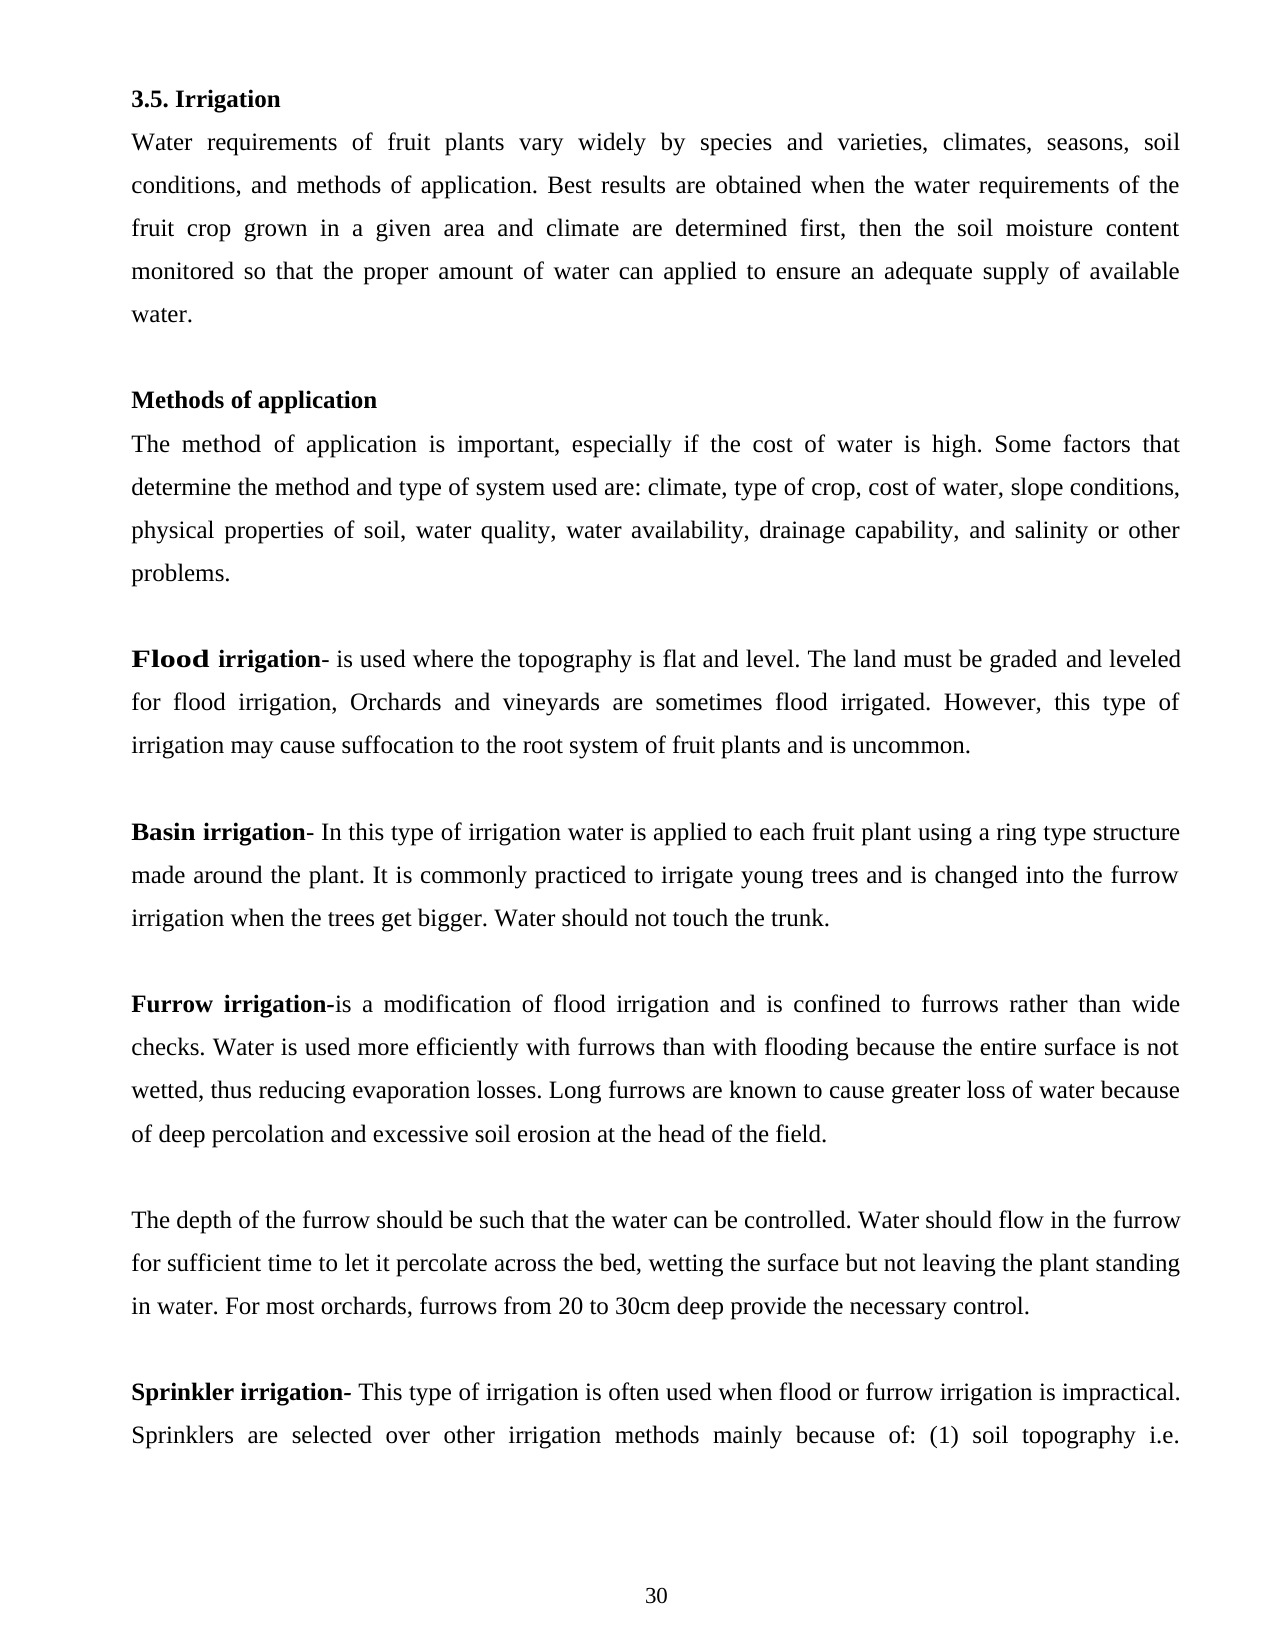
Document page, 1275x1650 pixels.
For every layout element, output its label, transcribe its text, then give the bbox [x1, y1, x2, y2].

text Basin irrigation- In this type of irrigation water is applied to each fruit plant using a ring type structure made around the plant. It is commonly practiced to irrigate young trees and is changed into the furrow irrigation when the trees get bigger. Water should not touch the trunk. [131, 817, 1181, 932]
text The depth of the furrow should be such that the water can be controlled. Water should flow in the furrow for sufficient time to let it percolate across the bed, wetting the surface but not leaving the plant standing in water. For most orchards, furrows from 20 to 30cm deep provide the necessary control. [131, 1205, 1181, 1320]
text Flood irrigation- is used where the topography is flat and level. The land must be graded and leveled for flood irrigation, Orchards and vineyards are sometimes flood irrigated. However, this type of irrigation may cause suffocation to the root system of fruit plants and is uncommon. [131, 644, 1181, 759]
text The method of application is important, especially if the cost of water is high. Some factors that determine the method and type of system used are: climate, type of crop, cost of water, slope conditions, physical properties of soil, water quality, water availability, drainage capability, and salinity or other problems. [131, 429, 1181, 587]
subtitle 3.5. Irrigation [131, 84, 1181, 112]
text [131, 1377, 1181, 1449]
text Methods of application [131, 386, 1181, 414]
text Furrow irrigation-is a modification of flood irrigation and is confined to furrows rather than wide checks. Water is used more efficiently with furrows than with flooding because the entire surface is not wetted, thus reducing evaporation losses. Long furrows are known to cause greater loss of water because of deep percolation and excessive soil erosion at the head of the field. [131, 989, 1181, 1147]
text Water requirements of fruit plants vary widely by species and varieties, climates, seasons, soil conditions, and methods of application. Best results are obtained when the water requirements of the fruit crop grown in a given area and climate are determined first, then the soil moisture content monitored so that the proper amount of water can applied to ensure an adequate supply of available water. [131, 127, 1181, 328]
